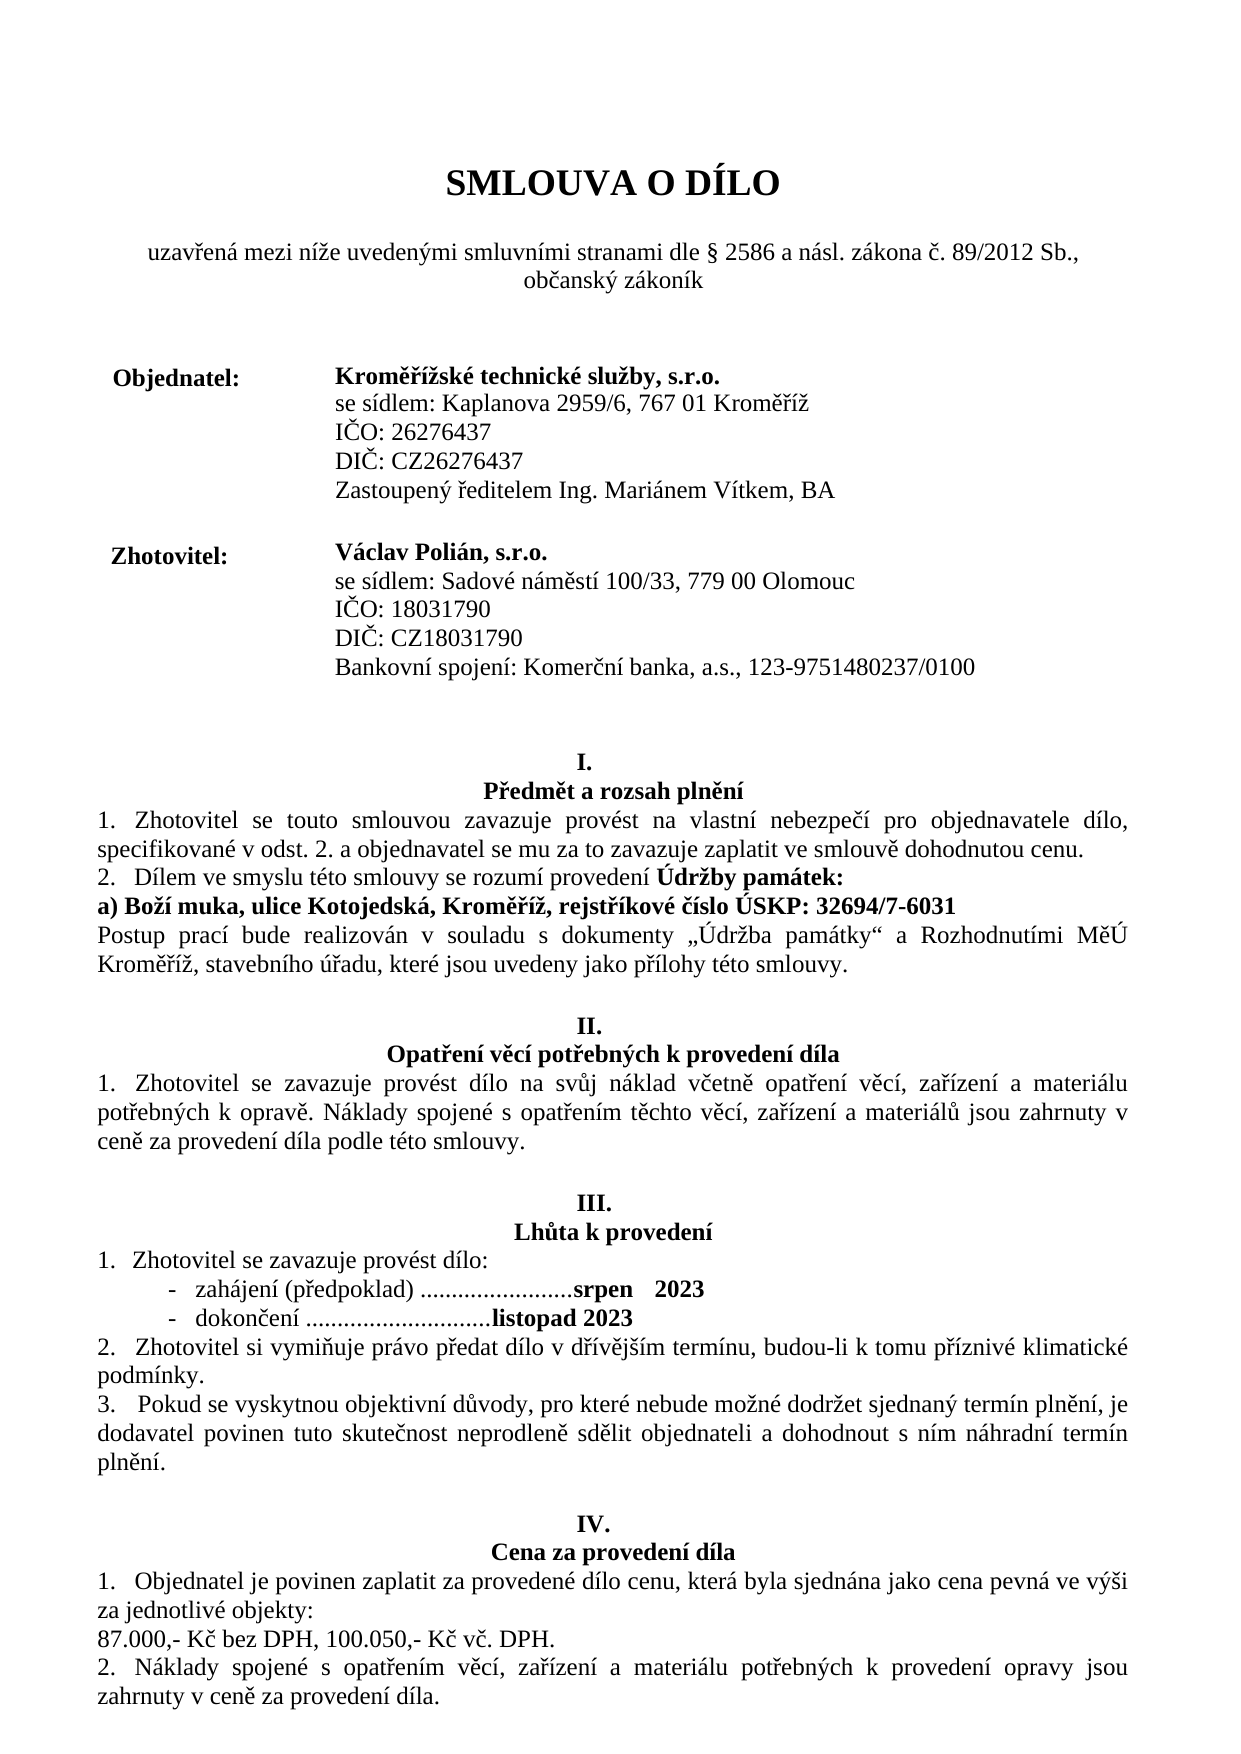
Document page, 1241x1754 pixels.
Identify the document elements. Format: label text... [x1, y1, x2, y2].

text a) Boží muka, ulice Kotojedská, Kroměříž, rejstříkové číslo ÚSKP: 32694/7-6031 [97, 891, 1129, 920]
text se sídlem: Kaplanova 2959/6, 767 01 Kroměříž [97, 389, 1129, 417]
text DIČ: CZ18031790 [334, 623, 1129, 652]
text Václav Polián, s.r.o. [97, 537, 1129, 566]
list dokončení listopad 2023 [97, 1303, 1129, 1332]
text Postup prací bude realizován v souladu s dokumenty „Údržba památky“ a Rozhodnutími MěÚ Kroměříž, stavebního úřadu, které jsou uvedeny jako přílohy této smlouvy. [97, 920, 1129, 977]
text Zastoupený ředitelem Ing. Mariánem Vítkem, BA [97, 475, 1129, 504]
list Zhotovitel se touto smlouvou zavazuje provést na vlastní nebezpečí pro objednavatele dílo, specifikované v odst. 2. a objednavatel se mu za to zavazuje zaplatit ve smlouvě dohodnutou cenu. [97, 805, 1129, 862]
text SMLOUVA O DÍLO [97, 160, 1129, 203]
list Náklady spojené s opatřením věcí, zařízení a materiálu potřebných k provedení opravy jsou zahrnuty v ceně za provedení díla. [97, 1652, 1129, 1710]
text uzavřená mezi níže uvedenými smluvními stranami dle § 2586 a násl. zákona č. 89/2012 Sb., občanský zákoník [97, 237, 1129, 294]
text Lhůta k provedení [97, 1217, 1129, 1245]
list zahájení (předpoklad) srpen 2023 [97, 1274, 1129, 1303]
text 87.000,- Kč bez DPH, 100.050,- Kč vč. DPH. [97, 1624, 1129, 1652]
list Zhotovitel se zavazuje provést dílo na svůj náklad včetně opatření věcí, zařízení a materiálu potřebných k opravě. Náklady spojené s opatřením těchto věcí, zařízení a materiálů jsou zahrnuty v ceně za provedení díla podle této smlouvy. [97, 1068, 1129, 1154]
text Předmět a rozsah plnění [97, 776, 1129, 805]
text Cena za provedení díla [97, 1537, 1129, 1566]
text DIČ: CZ26276437 [97, 446, 1129, 475]
text Opatření věcí potřebných k provedení díla [97, 1039, 1129, 1068]
text IČO: 18031790 [334, 594, 1129, 623]
list Zhotovitel se zavazuje provést dílo: [97, 1245, 1129, 1274]
text Bankovní spojení: Komerční banka, a.s., 123-9751480237/0100 [334, 652, 1129, 681]
list Zhotovitel si vymiňuje právo předat dílo v dřívějším termínu, budou-li k tomu příznivé klimatické podmínky. [97, 1332, 1129, 1389]
list Dílem ve smyslu této smlouvy se rozumí provedení Údržby památek: [97, 862, 1129, 891]
text se sídlem: Sadové náměstí 100/33, 779 00 Olomouc [334, 566, 1129, 594]
list Pokud se vyskytnou objektivní důvody, pro které nebude možné dodržet sjednaný termín plnění, je dodavatel povinen tuto skutečnost neprodleně sdělit objednateli a dohodnout s ním náhradní termín plnění. [97, 1389, 1129, 1475]
text IČO: 26276437 [97, 417, 1129, 446]
text Kroměřížské technické služby, s.r.o. [97, 361, 1129, 389]
list Objednatel je povinen zaplatit za provedené dílo cenu, která byla sjednána jako cena pevná ve výši za jednotlivé objekty: [97, 1566, 1129, 1624]
